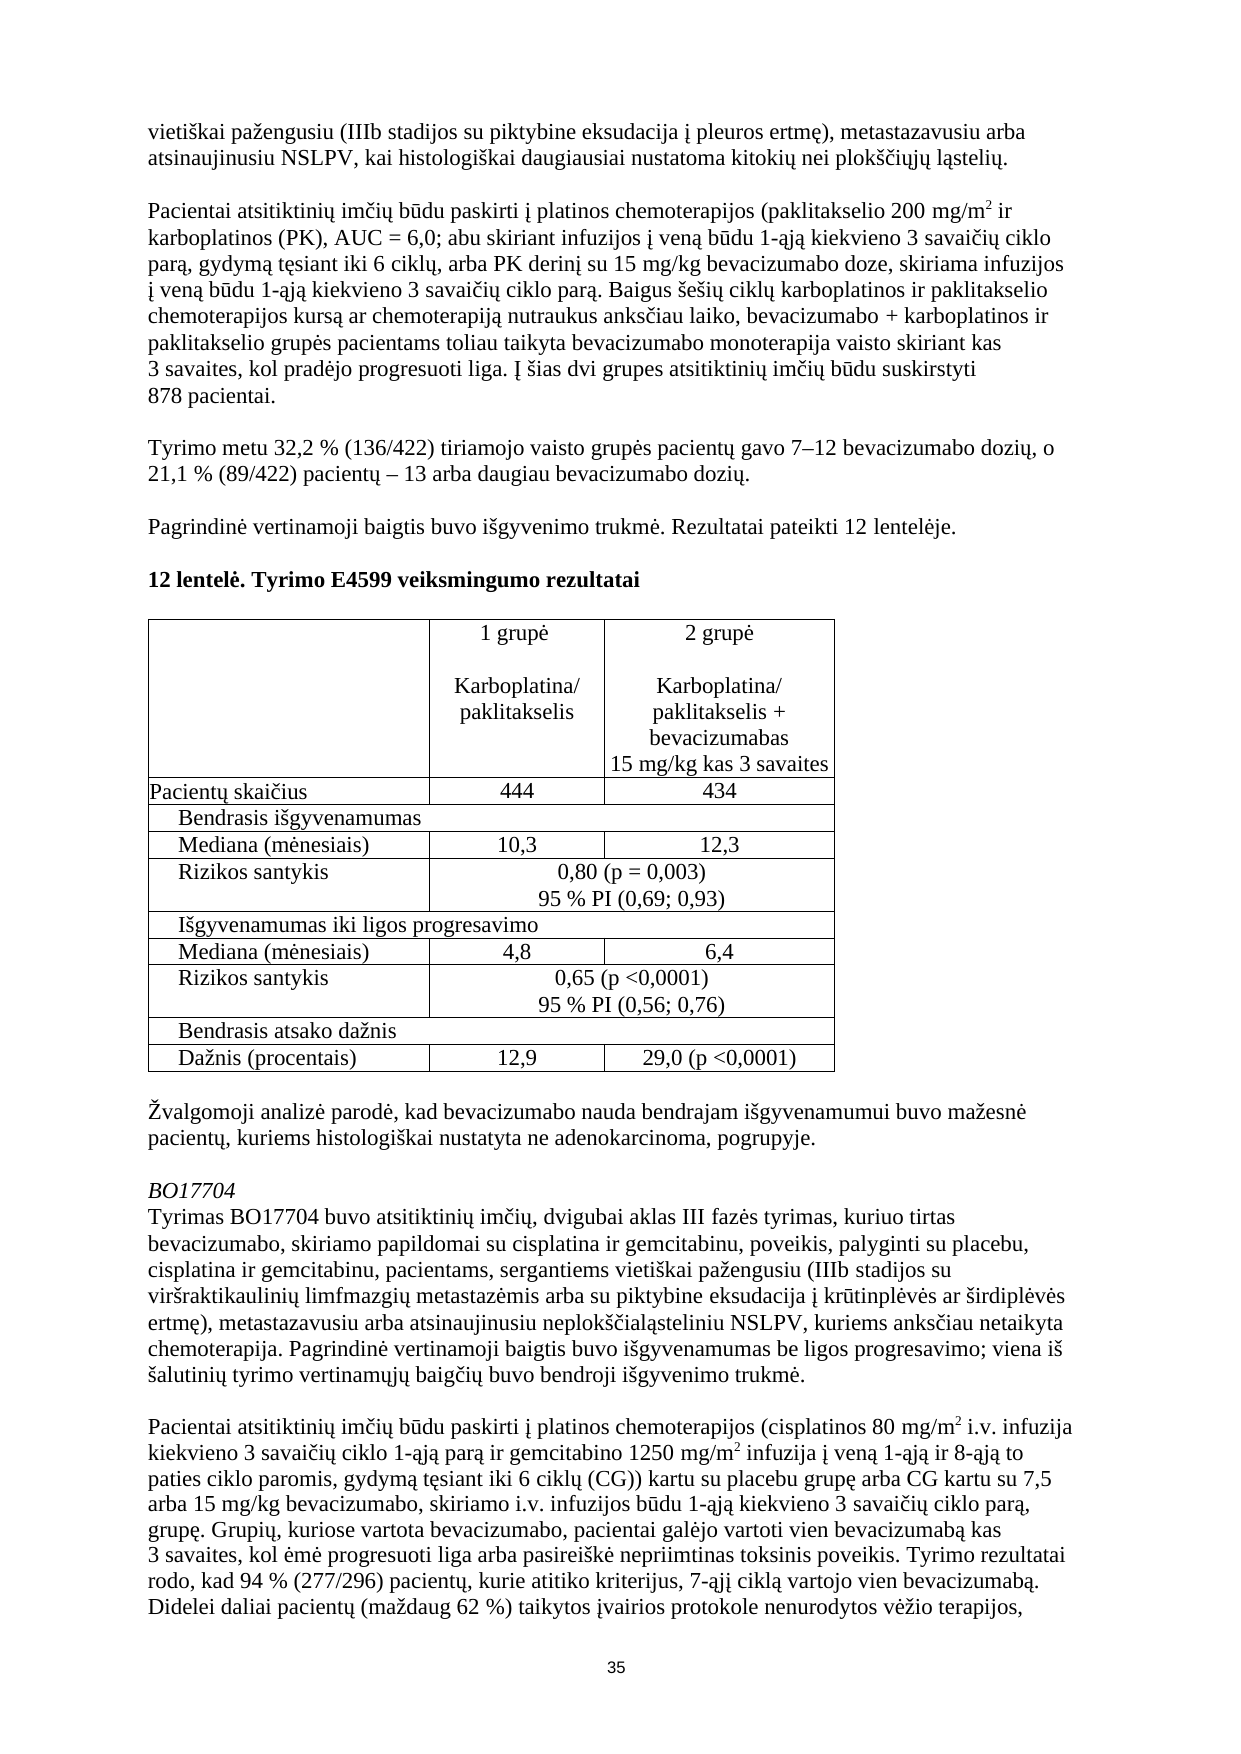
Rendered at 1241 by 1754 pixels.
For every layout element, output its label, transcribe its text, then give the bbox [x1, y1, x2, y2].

table_cell 29,0 (p <0,0001) [605, 1045, 834, 1071]
text Pacientai atsitiktinių imčių būdu paskirti į platinos chemoterapijos (paklitakselio 200 mg/m2 ir karboplatinos (PK), AUC = 6,0; abu skiriant infuzijos į veną būdu 1-ąją kiekvieno 3 savaičių ciklo parą, gydymą tęsiant iki 6 ciklų, arba PK derinį su 15 mg/kg bevacizumabo doze, skiriama infuzijos į veną būdu 1-ąją kiekvieno 3 savaičių ciklo parą. Baigus šešių ciklų karboplatinos ir paklitakselio chemoterapijos kursą ar chemoterapiją nutraukus anksčiau laiko, bevacizumabo + karboplatinos ir paklitakselio grupės pacientams toliau taikyta bevacizumabo monoterapija vaisto skiriant kas 3 savaites, kol pradėjo progresuoti liga. Į šias dvi grupes atsitiktinių imčių būdu suskirstyti 878 pacientai. [147, 197, 1072, 408]
text BO17704 [148, 1177, 1093, 1203]
table_cell Bendrasis atsako dažnis [149, 1018, 834, 1044]
table_cell 0,65 (p <0,0001) 95 % PI (0,56; 0,76) [430, 965, 834, 1017]
table_cell Bendrasis išgyvenamumas [149, 805, 834, 831]
table_cell 434 [605, 778, 834, 804]
table_cell Pacientų skaičius [149, 778, 429, 804]
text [148, 118, 1070, 171]
table_cell 10,3 [430, 832, 604, 858]
table_cell 444 [430, 778, 604, 804]
table_cell Rizikos santykis [149, 965, 429, 1017]
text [148, 1414, 1079, 1619]
text Tyrimo metu 32,2 % (136/422) tiriamojo vaisto grupės pacientų gavo 7–12 bevacizumabo dozių, o 21,1 % (89/422) pacientų – 13 arba daugiau bevacizumabo dozių. [148, 434, 1093, 487]
table_header 1 grupė Karboplatina/paklitakselis [430, 620, 604, 777]
text 12 lentelė. Tyrimo E4599 veiksmingumo rezultatai [148, 566, 1093, 592]
table_header [149, 620, 429, 777]
text Žvalgomoji analizė parodė, kad bevacizumabo nauda bendrajam išgyvenamumui buvo mažesnė pacientų, kuriems histologiškai nustatyta ne adenokarcinoma, pogrupyje. [148, 1098, 1075, 1151]
table_cell 4,8 [430, 939, 604, 964]
table_cell Išgyvenamumas iki ligos progresavimo [149, 912, 834, 938]
text Pagrindinė vertinamoji baigtis buvo išgyvenimo trukmė. Rezultatai pateikti 12 lentelėje. [148, 513, 1093, 539]
table_header 2 grupė Karboplatina/paklitakselis + bevacizumabas 15 mg/kg kas 3 savaites [605, 620, 834, 777]
table_cell Rizikos santykis [149, 859, 429, 911]
table_cell Mediana (mėnesiais) [149, 939, 429, 964]
table_cell Dažnis (procentais) [149, 1045, 429, 1071]
table_cell 6,4 [605, 939, 834, 964]
table_cell 12,9 [430, 1045, 604, 1071]
table_cell 12,3 [605, 832, 834, 858]
text Tyrimas BO17704 buvo atsitiktinių imčių, dvigubai aklas III fazės tyrimas, kuriuo tirtas bevacizumabo, skiriamo papildomai su cisplatina ir gemcitabinu, poveikis, palyginti su placebu, cisplatina ir gemcitabinu, pacientams, sergantiems vietiškai pažengusiu (IIIb stadijos su viršraktikaulinių limfmazgių metastazėmis arba su piktybine eksudacija į krūtinplėvės ar širdiplėvės ertmę), metastazavusiu arba atsinaujinusiu neplokščialąsteliniu NSLPV, kuriems anksčiau netaikyta chemoterapija. Pagrindinė vertinamoji baigtis buvo išgyvenamumas be ligos progresavimo; viena iš šalutinių tyrimo vertinamųjų baigčių buvo bendroji išgyvenimo trukmė. [148, 1203, 1074, 1388]
table_cell Mediana (mėnesiais) [149, 832, 429, 858]
table_cell 0,80 (p = 0,003) 95 % PI (0,69; 0,93) [430, 859, 834, 911]
